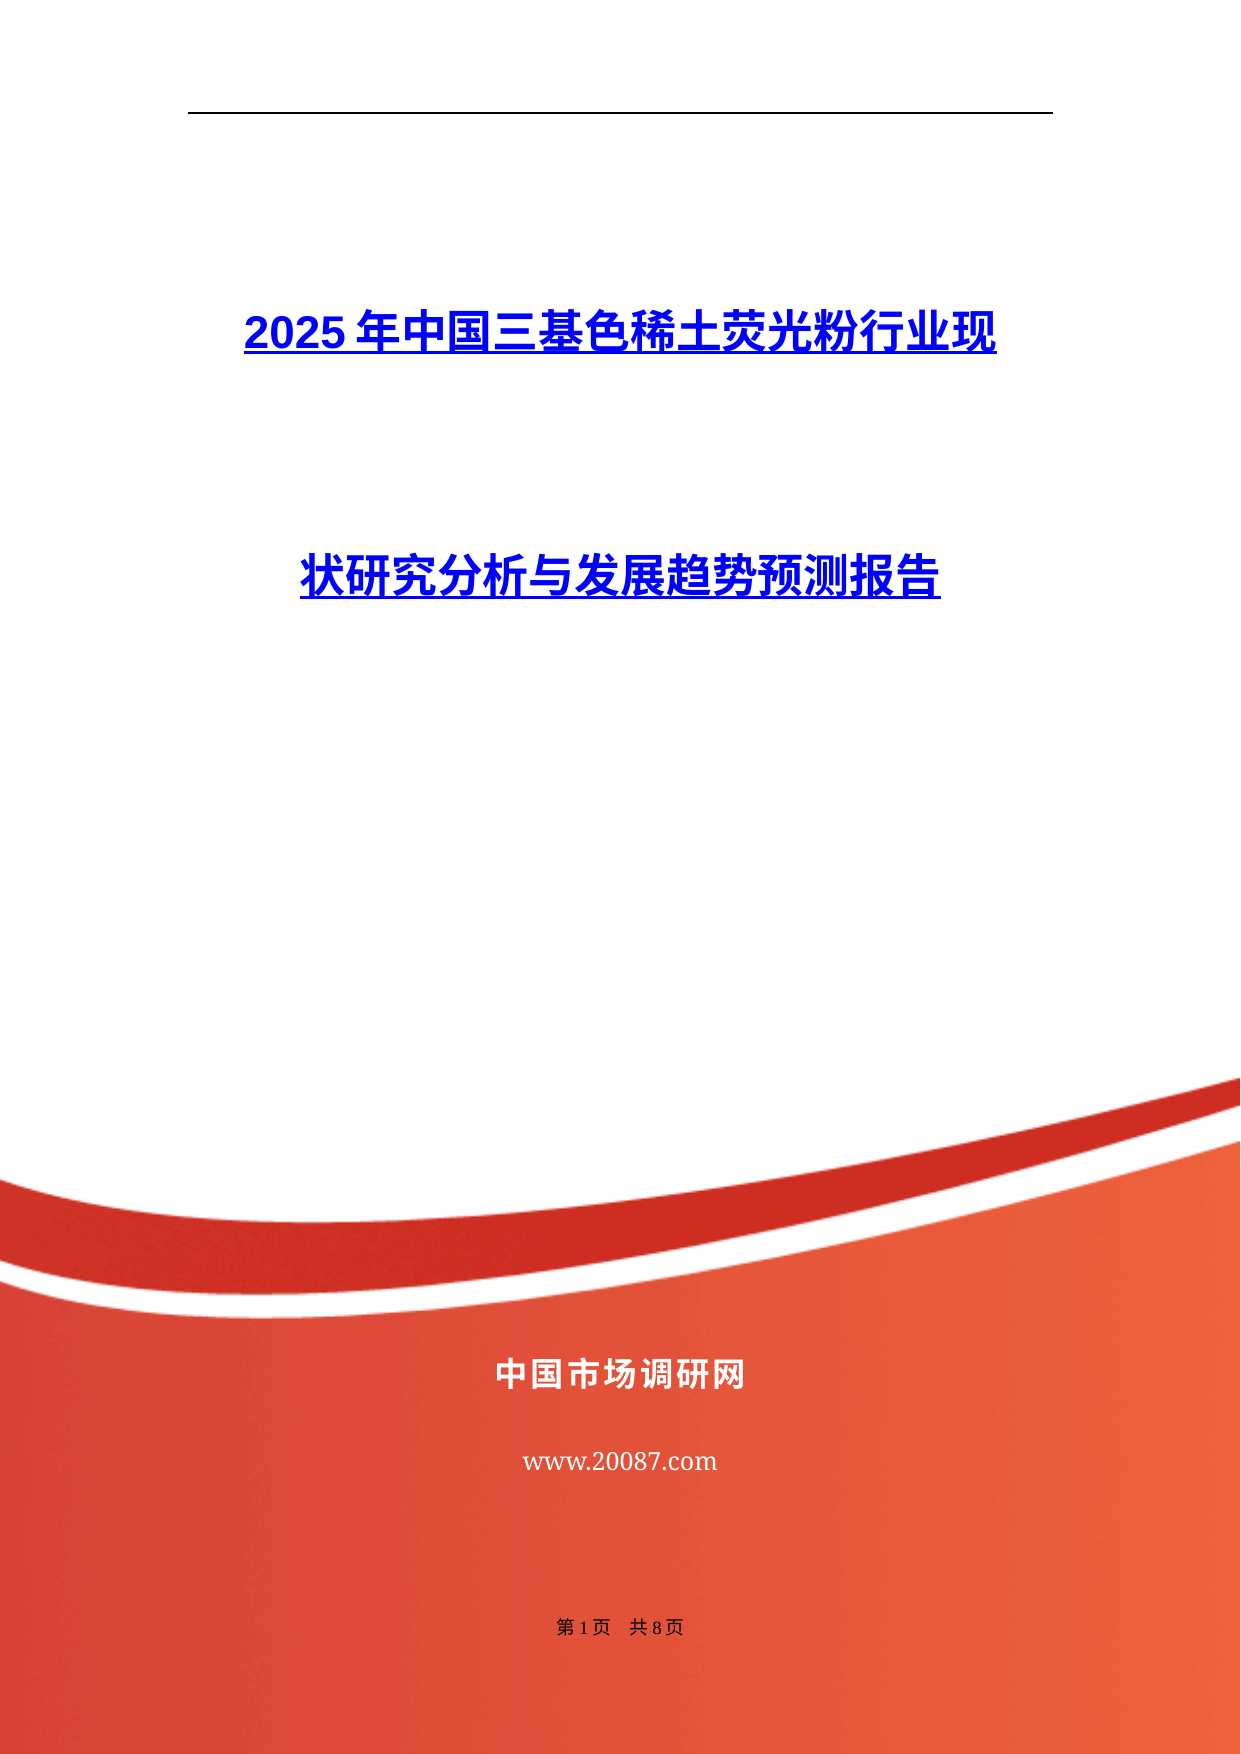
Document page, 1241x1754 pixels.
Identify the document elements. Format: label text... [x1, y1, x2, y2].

picture [0, 1006, 1241, 1754]
table_header 2025年中国三基色稀土荧光粉行业现状研究分析与发展趋势预测报告 [188, 207, 1053, 773]
text www.20087.com [187, 1428, 1053, 1493]
subtitle 中国市场调研网 [187, 1339, 1053, 1404]
